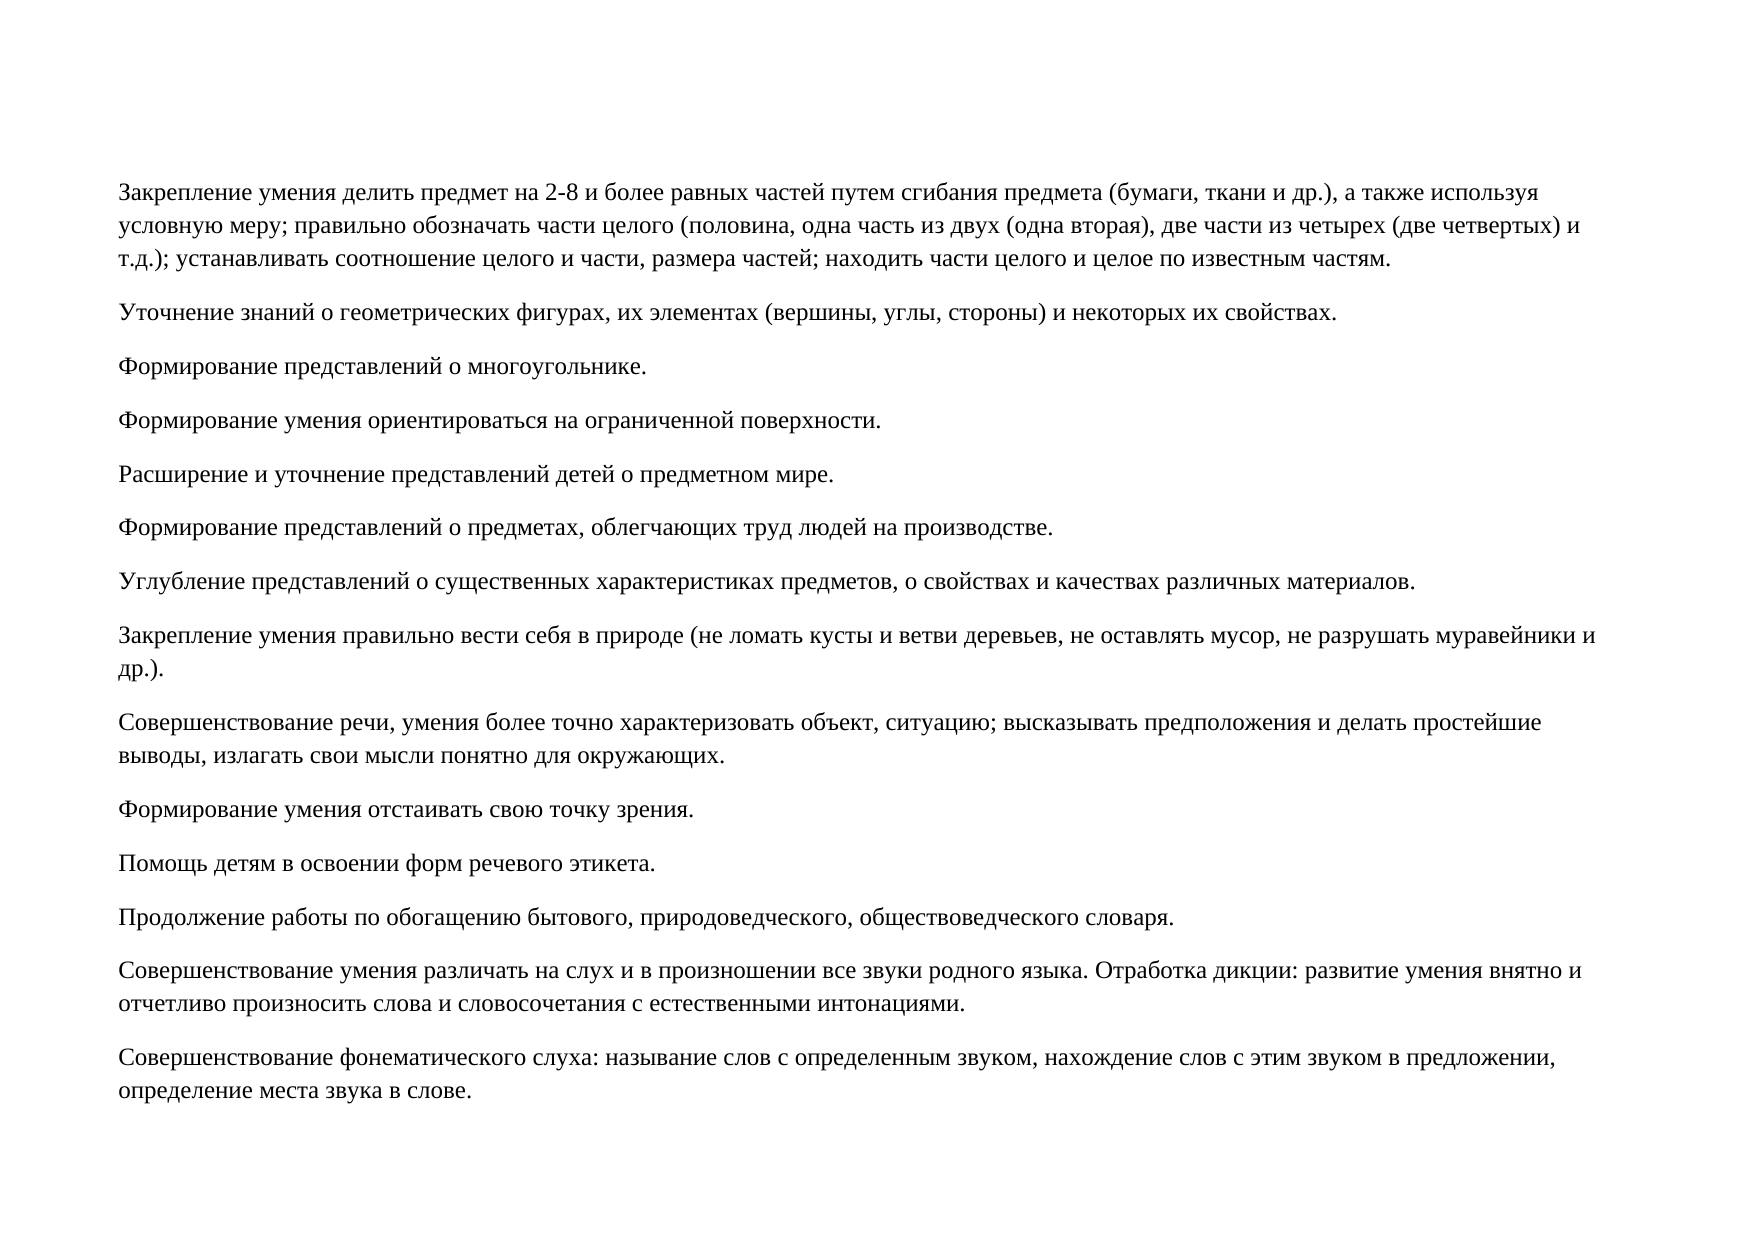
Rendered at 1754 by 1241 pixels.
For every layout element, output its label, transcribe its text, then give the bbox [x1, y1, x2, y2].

text Формирование представлений о многоугольнике. [118, 351, 1636, 380]
text Закрепление умения делить предмет на 2-8 и более равных частей путем сгибания предмета (бумаги, ткани и др.), а также используя условную меру; правильно обозначать части целого (половина, одна часть из двух (одна вторая), две части из четырех (две четвертых) и т.д.); устанавливать соотношение целого и части, размера частей; находить части целого и целое по известным частям. [118, 177, 1636, 272]
text Закрепление умения правильно вести себя в природе (не ломать кусты и ветви деревьев, не оставлять мусор, не разрушать муравейники и др.). [118, 620, 1636, 682]
text Совершенствование фонематического слуха: называние слов с определенным звуком, нахождение слов с этим звуком в предложении, определение места звука в слове. [118, 1042, 1636, 1104]
text Формирование умения ориентироваться на ограниченной поверхности. [118, 405, 1636, 433]
text Совершенствование речи, умения более точно характеризовать объект, ситуацию; высказывать предположения и делать простейшие выводы, излагать свои мысли понятно для окружающих. [118, 707, 1636, 769]
text Продолжение работы по обогащению бытового, природоведческого, обществоведческого словаря. [118, 902, 1636, 930]
text Формирование умения отстаивать свою точку зрения. [118, 794, 1636, 823]
text Расширение и уточнение представлений детей о предметном мире. [118, 459, 1636, 487]
text Помощь детям в освоении форм речевого этикета. [118, 848, 1636, 877]
text Углубление представлений о существенных характеристиках предметов, о свойствах и качествах различных материалов. [118, 566, 1636, 595]
text Совершенствование умения различать на слух и в произношении все звуки родного языка. Отработка дикции: развитие умения внятно и отчетливо произносить слова и словосочетания с естественными интонациями. [118, 956, 1636, 1017]
text Формирование представлений о предметах, облегчающих труд людей на производстве. [118, 512, 1636, 541]
text Уточнение знаний о геометрических фигурах, их элементах (вершины, углы, стороны) и некоторых их свойствах. [118, 297, 1636, 326]
